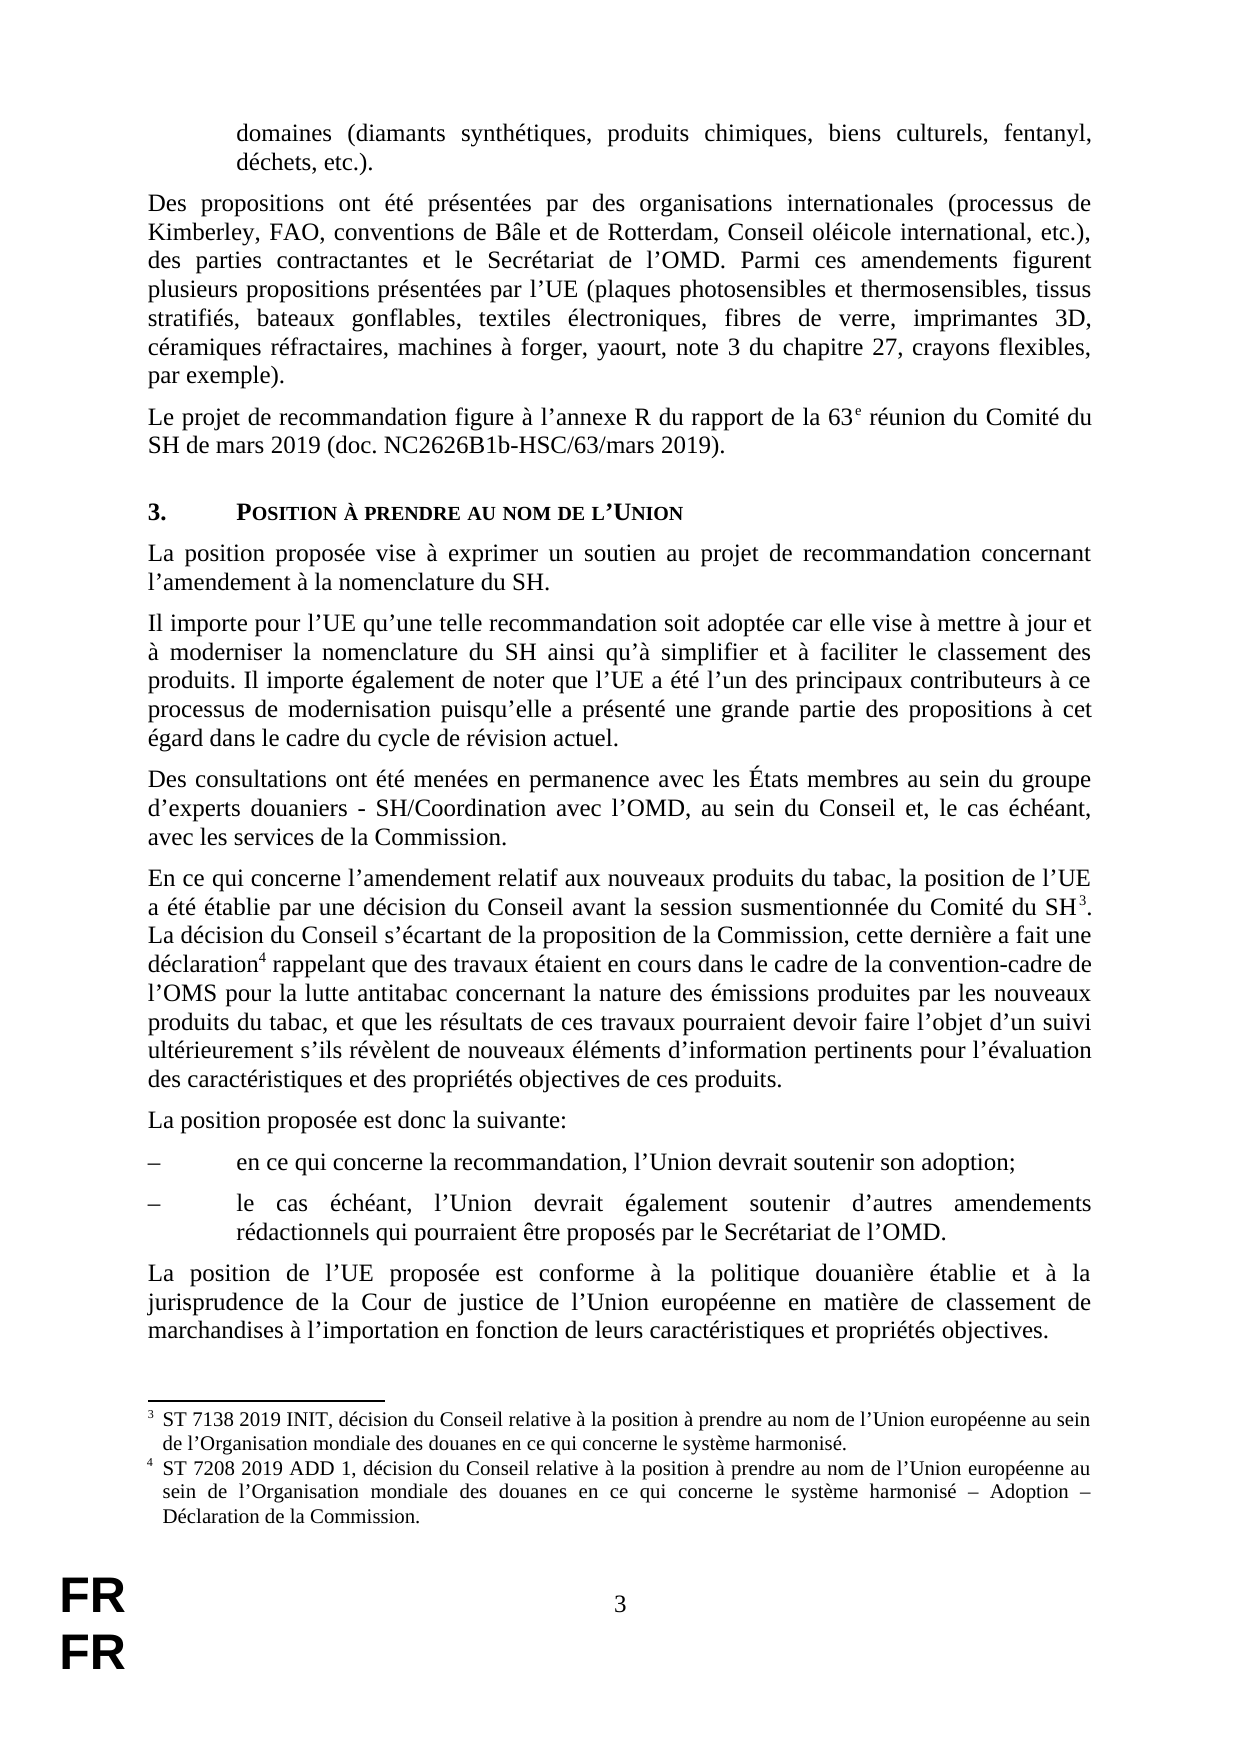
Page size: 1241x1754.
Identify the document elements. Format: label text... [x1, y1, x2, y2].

list en ce qui concerne la recommandation, l’Union devrait soutenir son adoption; [148, 1147, 1092, 1176]
text le cas échéant, l’Union devrait également soutenir d’autres amendements rédactionnels qui pourraient être proposés par le Secrétariat de l’OMD. [148, 1188, 1092, 1246]
text La position proposée est donc la suivante: [148, 1106, 1092, 1134]
text En ce qui concerne l’amendement relatif aux nouveaux produits du tabac, la position de l’UE a été établie par une décision du Conseil avant la session susmentionnée du Comité du SH. La décision du Conseil s’écartant de la proposition de la Commission, cette dernière a fait une déclaration rappelant que des travaux étaient en cours dans le cadre de la convention-cadre de l’OMS pour la lutte antitabac concernant la nature des émissions produites par les nouveaux produits du tabac, et que les résultats de ces travaux pourraient devoir faire l’objet d’un suivi ultérieurement s’ils révèlent de nouveaux éléments d’information pertinents pour l’évaluation des caractéristiques et des propriétés objectives de ces produits. [148, 863, 1092, 1093]
text Il importe pour l’UE qu’une telle recommandation soit adoptée car elle vise à mettre à jour et à moderniser la nomenclature du SH ainsi qu’à simplifier et à faciliter le classement des produits. Il importe également de noter que l’UE a été l’un des principaux contributeurs à ce processus de modernisation puisqu’elle a présenté une grande partie des propositions à cet égard dans le cadre du cycle de révision actuel. [148, 608, 1092, 752]
text Des consultations ont été menées en permanence avec les États membres au sein du groupe d’experts douaniers - SH/Coordination avec l’OMD, au sein du Conseil et, le cas échéant, avec les services de la Commission. [148, 764, 1092, 851]
text La position de l’UE proposée est conforme à la politique douanière établie et à la jurisprudence de la Cour de justice de l’Union européenne en matière de classement de marchandises à l’importation en fonction de leurs caractéristiques et propriétés objectives. [148, 1258, 1092, 1344]
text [148, 118, 1092, 176]
text La position proposée vise à exprimer un soutien au projet de recommandation concernant l’amendement à la nomenclature du SH. [148, 538, 1092, 596]
text 3. Position à prendre au nom de l’Union [148, 497, 1092, 526]
text Le projet de recommandation figure à l’annexe R du rapport de la 63e réunion du Comité du SH de mars 2019 (doc. NC2626B1b-HSC/63/mars 2019). [148, 402, 1092, 459]
text Des propositions ont été présentées par des organisations internationales (processus de Kimberley, FAO, conventions de Bâle et de Rotterdam, Conseil oléicole international, etc.), des parties contractantes et le Secrétariat de l’OMD. Parmi ces amendements figurent plusieurs propositions présentées par l’UE (plaques photosensibles et thermosensibles, tissus stratifiés, bateaux gonflables, textiles électroniques, fibres de verre, imprimantes 3D, céramiques réfractaires, machines à forger, yaourt, note 3 du chapitre 27, crayons flexibles, par exemple). [148, 188, 1092, 389]
